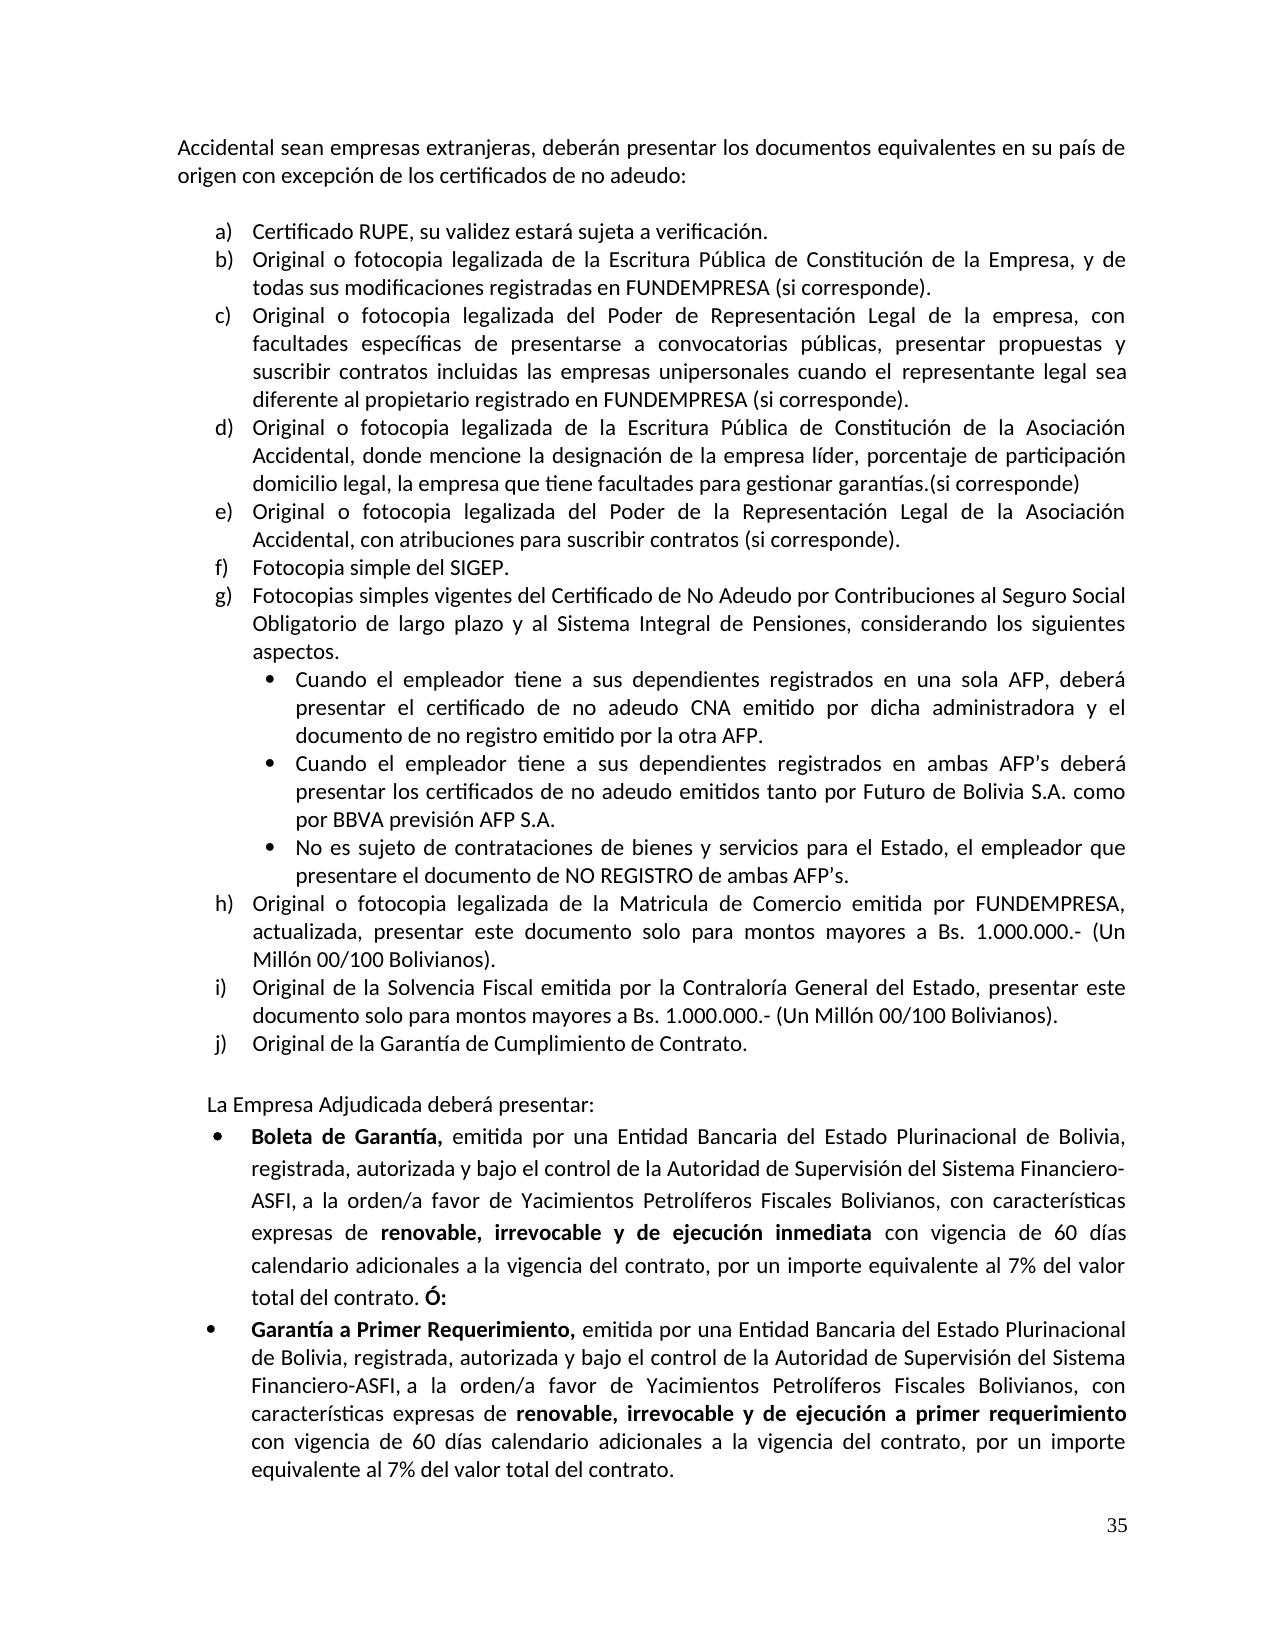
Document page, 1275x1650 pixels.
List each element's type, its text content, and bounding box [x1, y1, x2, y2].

list Garantía a Primer Requerimiento, emitida por una Entidad Bancaria del Estado Plurinacional de Bolivia, registrada, autorizada y bajo el control de la Autoridad de Supervisión del Sistema Financiero-ASFI, a la orden/a favor de Yacimientos Petrolíferos Fiscales Bolivianos, con características expresas de renovable, irrevocable y de ejecución a primer requerimiento con vigencia de 60 días calendario adicionales a la vigencia del contrato, por un importe equivalente al 7% del valor total del contrato. [207, 1315, 1127, 1483]
list Fotocopias simples vigentes del Certificado de No Adeudo por Contribuciones al Seguro Social Obligatorio de largo plazo y al Sistema Integral de Pensiones, considerando los siguientes aspectos. [215, 581, 1127, 665]
list Original o fotocopia legalizada de la Escritura Pública de Constitución de la Asociación Accidental, donde mencione la designación de la empresa líder, porcentaje de participación domicilio legal, la empresa que tiene facultades para gestionar garantías.(si corresponde) [215, 413, 1127, 497]
list Fotocopia simple del SIGEP. [215, 553, 1127, 581]
list Cuando el empleador tiene a sus dependientes registrados en una sola AFP, deberá presentar el certificado de no adeudo CNA emitido por dicha administradora y el documento de no registro emitido por la otra AFP. [266, 665, 1127, 749]
list Boleta de Garantía, emitida por una Entidad Bancaria del Estado Plurinacional de Bolivia, registrada, autorizada y bajo el control de la Autoridad de Supervisión del Sistema Financiero-ASFI, a la orden/a favor de Yacimientos Petrolíferos Fiscales Bolivianos, con características expresas de renovable, irrevocable y de ejecución inmediata con vigencia de 60 días calendario adicionales a la vigencia del contrato, por un importe equivalente al 7% del valor total del contrato. Ó: [213, 1122, 1127, 1311]
list Original de la Garantía de Cumplimiento de Contrato. [215, 1029, 1127, 1058]
list Certificado RUPE, su validez estará sujeta a verificación. [215, 217, 1127, 245]
list Cuando el empleador tiene a sus dependientes registrados en ambas AFP’s deberá presentar los certificados de no adeudo emitidos tanto por Futuro de Bolivia S.A. como por BBVA previsión AFP S.A. [266, 749, 1127, 833]
list Original o fotocopia legalizada del Poder de Representación Legal de la empresa, con facultades específicas de presentarse a convocatorias públicas, presentar propuestas y suscribir contratos incluidas las empresas unipersonales cuando el representante legal sea diferente al propietario registrado en FUNDEMPRESA (si corresponde). [215, 301, 1127, 413]
list Original o fotocopia legalizada del Poder de la Representación Legal de la Asociación Accidental, con atribuciones para suscribir contratos (si corresponde). [215, 497, 1127, 553]
list La Empresa Adjudicada deberá presentar: [207, 1090, 1127, 1118]
list No es sujeto de contrataciones de bienes y servicios para el Estado, el empleador que presentare el documento de NO REGISTRO de ambas AFP’s. [266, 833, 1127, 889]
list Original o fotocopia legalizada de la Matricula de Comercio emitida por FUNDEMPRESA, actualizada, presentar este documento solo para montos mayores a Bs. 1.000.000.- (Un Millón 00/100 Bolivianos). [215, 889, 1127, 973]
list Original de la Solvencia Fiscal emitida por la Contraloría General del Estado, presentar este documento solo para montos mayores a Bs. 1.000.000.- (Un Millón 00/100 Bolivianos). [215, 973, 1127, 1029]
list Original o fotocopia legalizada de la Escritura Pública de Constitución de la Empresa, y de todas sus modificaciones registradas en FUNDEMPRESA (si corresponde). [215, 245, 1127, 301]
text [177, 133, 1127, 189]
